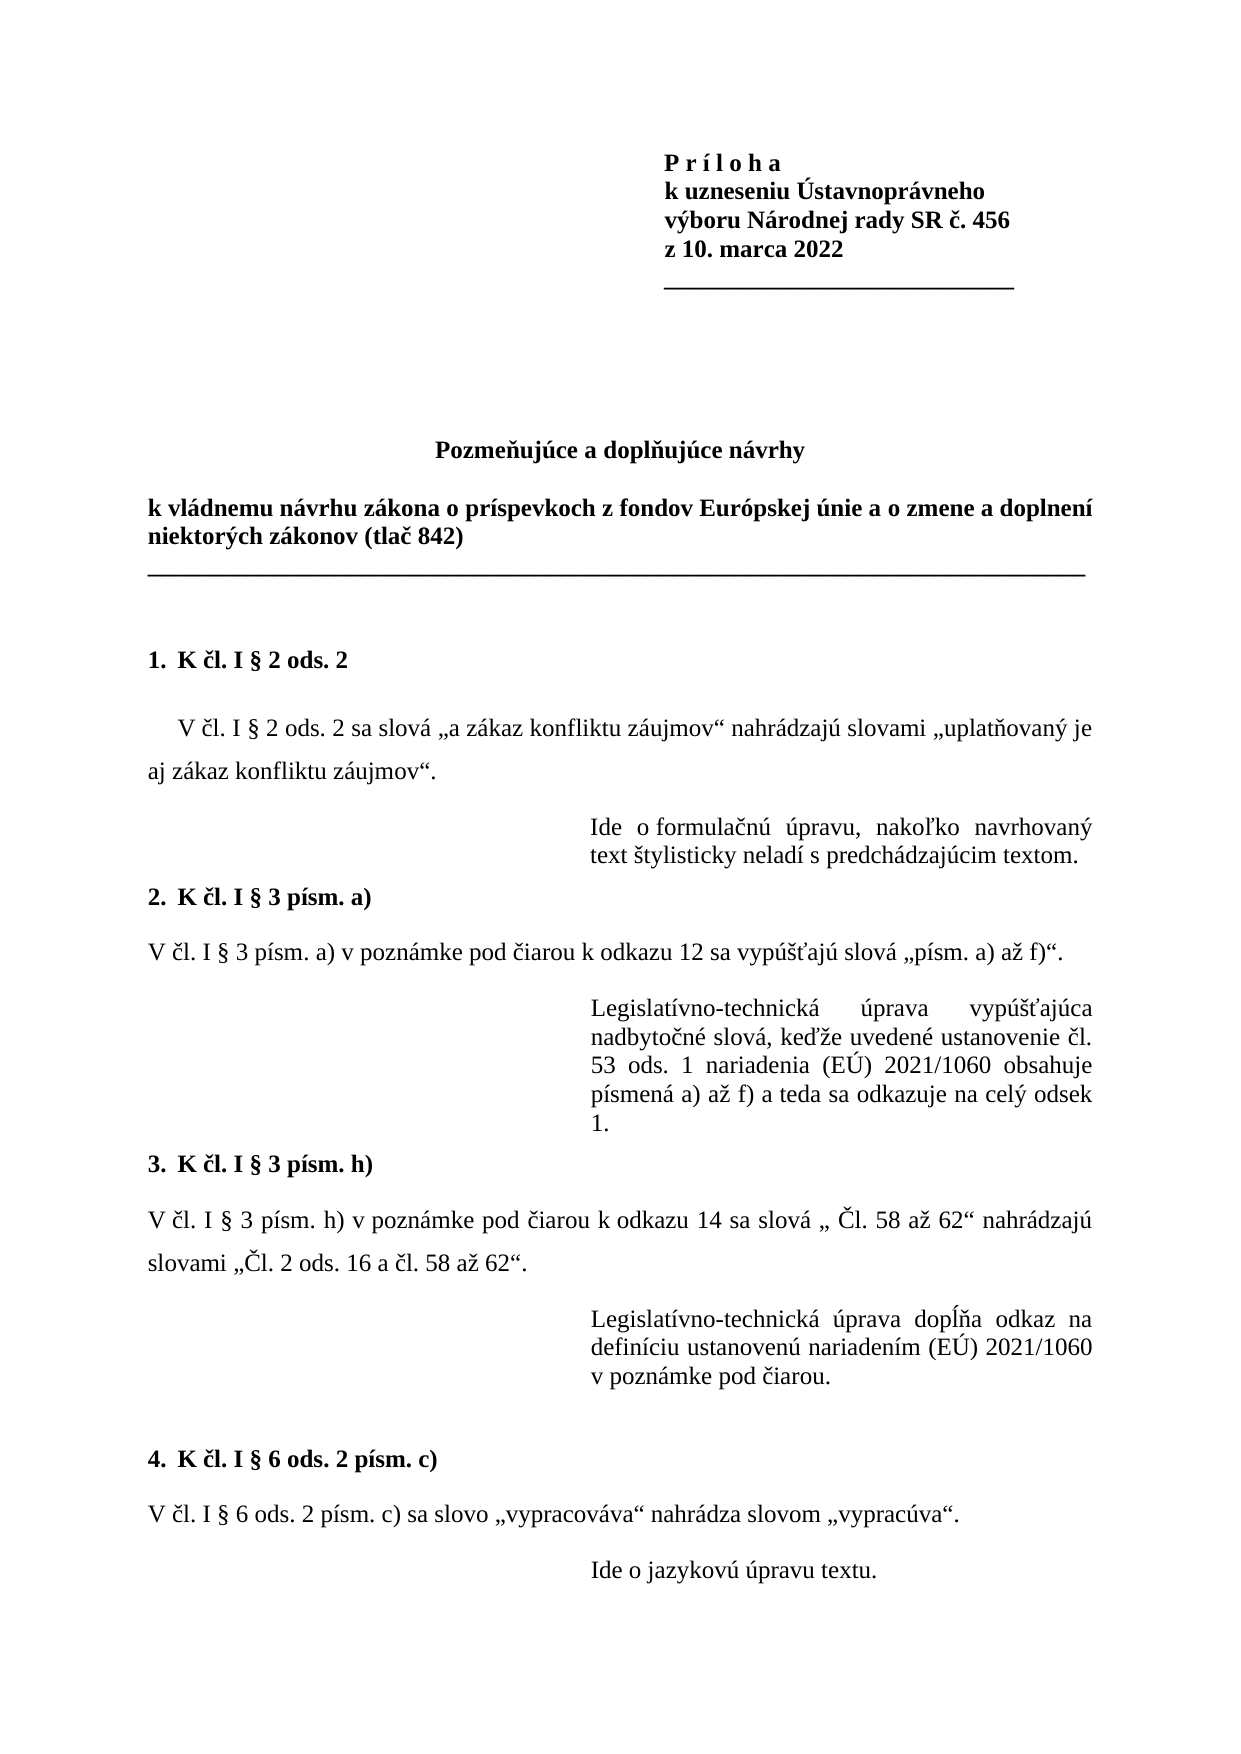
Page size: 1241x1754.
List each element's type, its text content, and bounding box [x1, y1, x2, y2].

list K čl. I § 3 písm. a) [148, 882, 1093, 911]
text Ide o jazykovú úpravu textu. [591, 1555, 1093, 1584]
text z 10. marca 2022 [591, 234, 1093, 263]
text Legislatívno-technická úprava vypúšťajúca nadbytočné slová, keďže uvedené ustanovenie čl. 53 ods. 1 nariadenia (EÚ) 2021/1060 obsahuje písmená a) až f) a teda sa odkazuje na celý odsek 1. [591, 993, 1093, 1137]
text V čl. I § 3 písm. a) v poznámke pod čiarou k odkazu 12 sa vypúšťajú slová „písm. a) až f)“. [148, 937, 1093, 966]
text V čl. I § 2 ods. 2 sa slová „a zákaz konfliktu záujmov“ nahrádzajú slovami „uplatňovaný je aj zákaz konfliktu záujmov“. [148, 713, 1093, 785]
text V čl. I § 6 ods. 2 písm. c) sa slovo „vypracováva“ nahrádza slovom „vypracúva“. [148, 1499, 1093, 1528]
text V čl. I § 3 písm. h) v poznámke pod čiarou k odkazu 14 sa slová „ Čl. 58 až 62“ nahrádzajú slovami „Čl. 2 ods. 16 a čl. 58 až 62“. [148, 1205, 1093, 1277]
text k vládnemu návrhu zákona o príspevkoch z fondov Európskej únie a o zmene a doplnení niektorých zákonov (tlač 842) [148, 493, 1093, 550]
subtitle P r í l o h a [616, 148, 1093, 176]
list K čl. I § 2 ods. 2 [148, 645, 1093, 674]
list K čl. I § 3 písm. h) [148, 1149, 1093, 1178]
text Ide o formulačnú úpravu, nakoľko navrhovaný text štylisticky neladí s predchádzajúcim textom. [590, 812, 1093, 869]
text k uzneseniu Ústavnoprávneho [591, 176, 1093, 205]
subtitle Pozmeňujúce a doplňujúce návrhy [148, 435, 1093, 464]
list K čl. I § 6 ods. 2 písm. c) [148, 1444, 1093, 1472]
text ___________________________________________________________________________ [148, 550, 1093, 579]
text ____________________________ [591, 263, 1093, 291]
text Legislatívno-technická úprava dopĺňa odkaz na definíciu ustanovenú nariadením (EÚ) 2021/1060 v poznámke pod čiarou. [591, 1304, 1093, 1390]
text výboru Národnej rady SR č. 456 [591, 205, 1093, 234]
